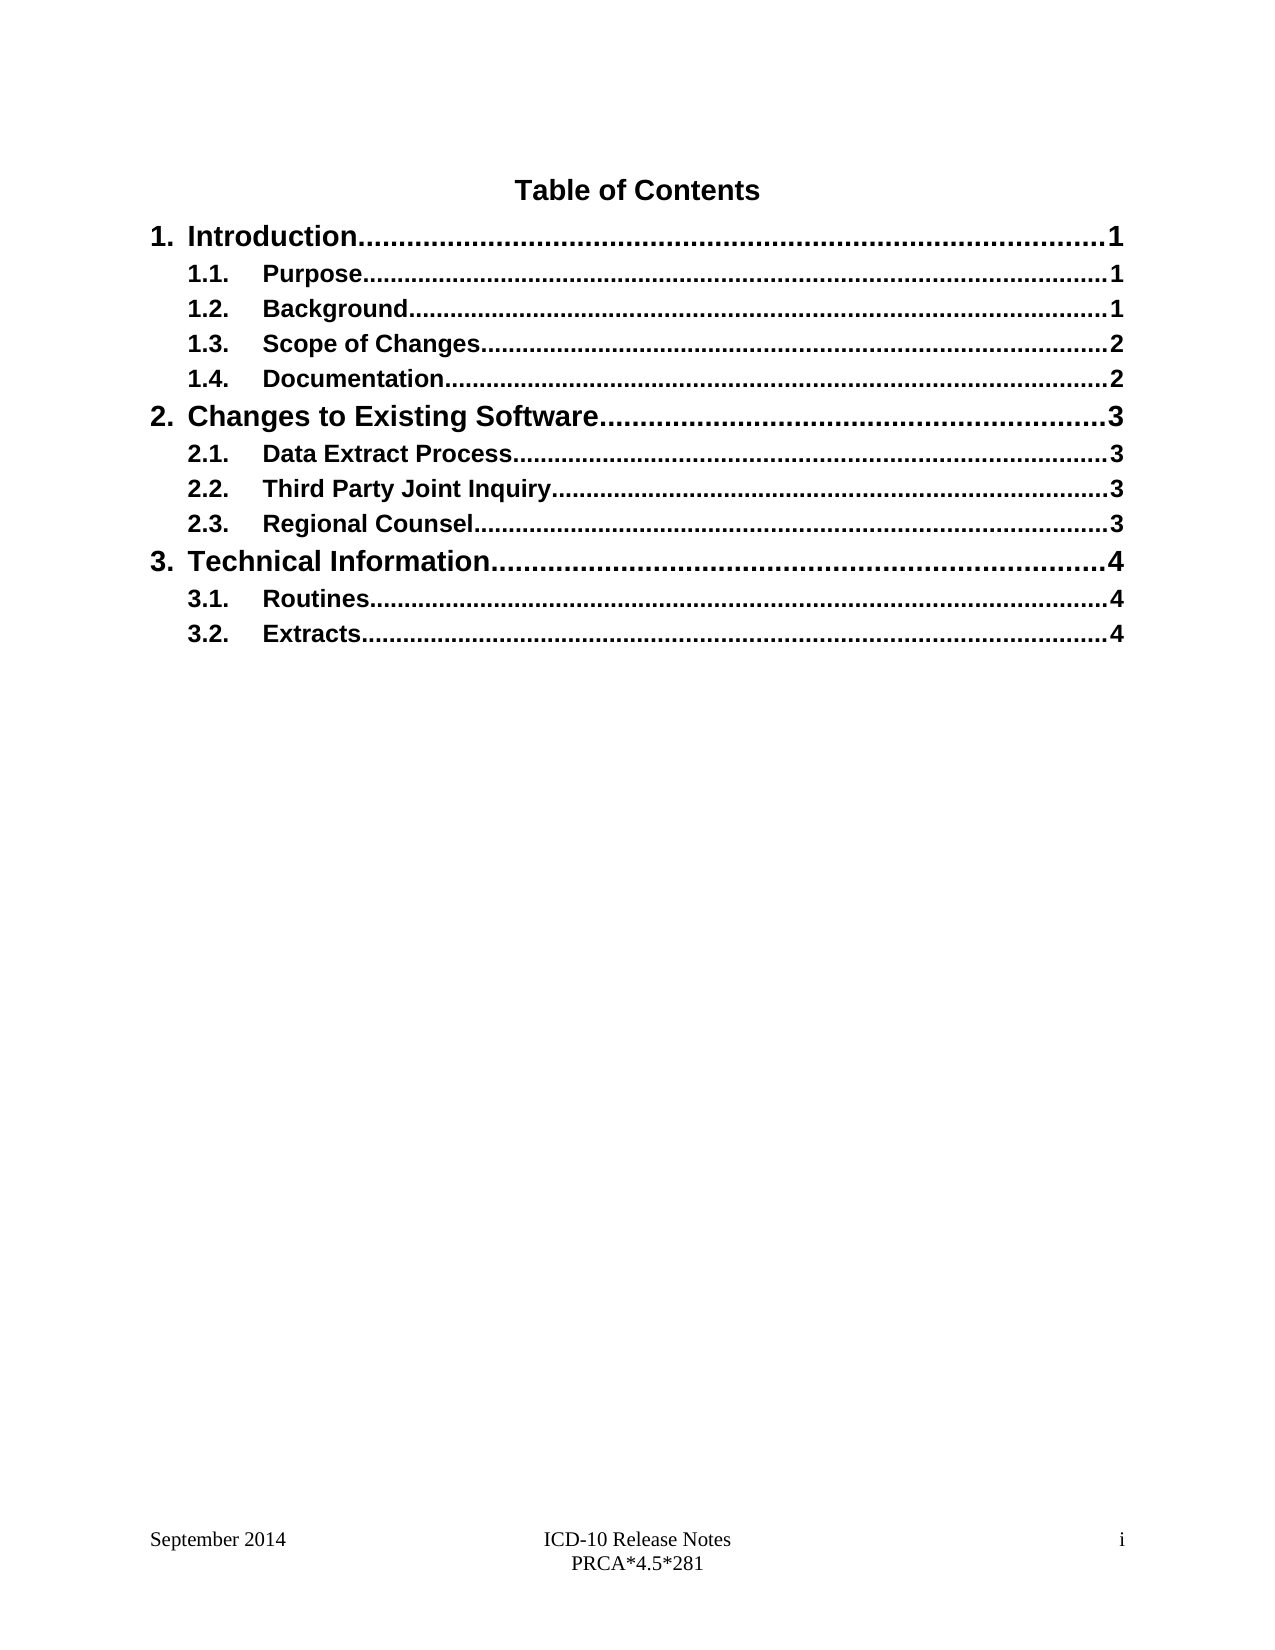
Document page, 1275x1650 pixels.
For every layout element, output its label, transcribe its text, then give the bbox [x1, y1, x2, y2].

title Table of Contents [150, 173, 1125, 207]
text 1.4. Documentation 2 [187, 364, 1125, 393]
text 3.2. Extracts 4 [187, 618, 1125, 647]
text 1.1. Purpose 1 [187, 259, 1125, 288]
text 3.1. Routines 4 [187, 583, 1125, 612]
text 2.2. Third Party Joint Inquiry 3 [187, 474, 1125, 502]
text 3. Technical Information 4 [150, 544, 1125, 577]
text 1. Introduction 1 [150, 219, 1125, 253]
text 2.3. Regional Counsel 3 [187, 509, 1125, 537]
text 2.1. Data Extract Process 3 [187, 439, 1125, 467]
text 1.3. Scope of Changes 2 [187, 329, 1125, 358]
text 1.2. Background 1 [187, 294, 1125, 323]
text 2. Changes to Existing Software 3 [150, 399, 1125, 432]
